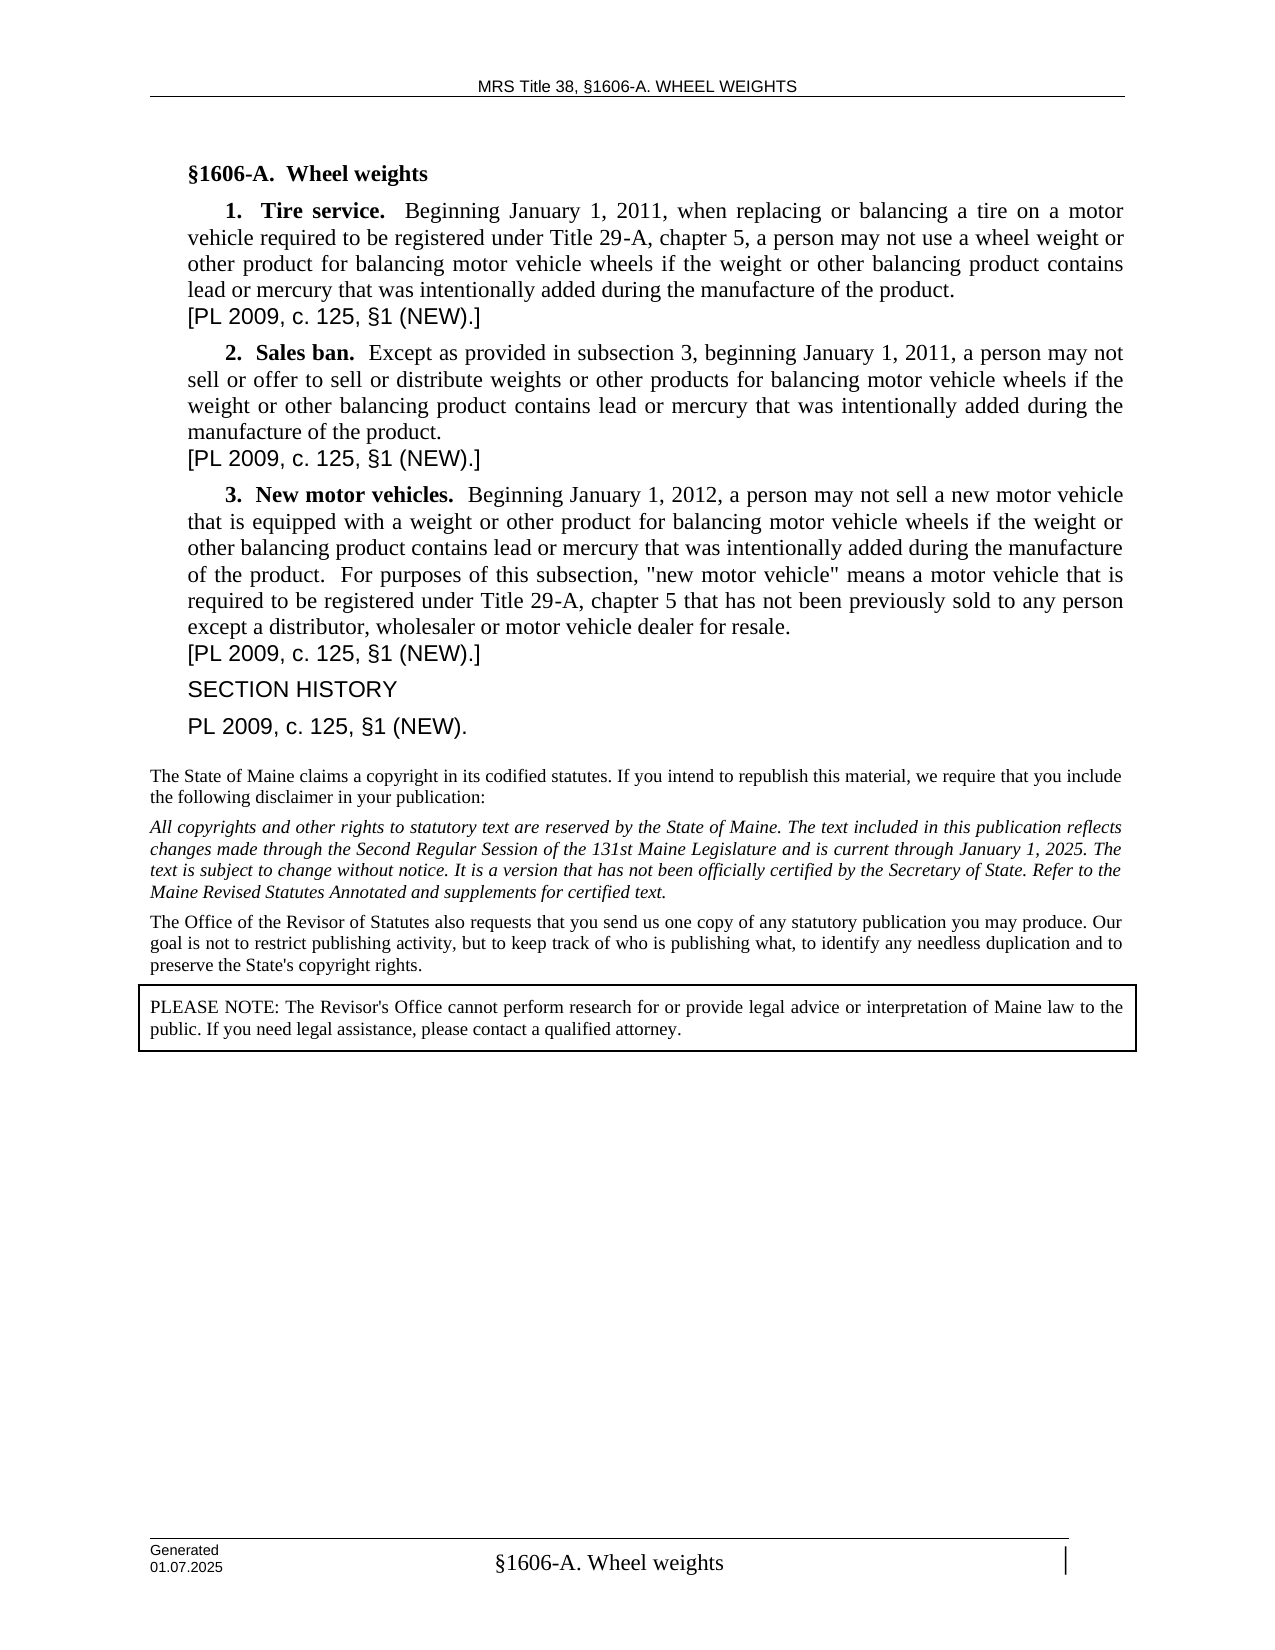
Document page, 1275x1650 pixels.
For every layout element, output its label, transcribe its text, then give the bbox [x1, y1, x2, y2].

text 1. Tire service. Beginning January 1, 2011, when replacing or balancing a tire on a motor vehicle required to be registered under Title 29‑A, chapter 5, a person may not use a wheel weight or other product for balancing motor vehicle wheels if the weight or other balancing product contains lead or mercury that was intentionally added during the manufacture of the product. [187, 197, 1125, 303]
text All copyrights and other rights to statutory text are reserved by the State of Maine. The text included in this publication reflects changes made through the Second Regular Session of the 131st Maine Legislature and is current through January 1, 2025 . The text is subject to change without notice. It is a version that has not been officially certified by the Secretary of State. Refer to the Maine Revised Statutes Annotated and supplements for certified text. [150, 816, 1125, 902]
text 2. Sales ban. Except as provided in subsection 3, beginning January 1, 2011, a person may not sell or offer to sell or distribute weights or other products for balancing motor vehicle wheels if the weight or other balancing product contains lead or mercury that was intentionally added during the manufacture of the product. [187, 339, 1125, 445]
text [PL 2009, c. 125, §1 (NEW).] [187, 445, 1125, 471]
text PL 2009, c. 125, §1 (NEW). [187, 713, 1125, 739]
text [PL 2009, c. 125, §1 (NEW).] [187, 640, 1125, 666]
text 3. New motor vehicles. Beginning January 1, 2012, a person may not sell a new motor vehicle that is equipped with a weight or other product for balancing motor vehicle wheels if the weight or other balancing product contains lead or mercury that was intentionally added during the manufacture of the product. For purposes of this subsection, "new motor vehicle" means a motor vehicle that is required to be registered under Title 29‑A, chapter 5 that has not been previously sold to any person except a distributor, wholesaler or motor vehicle dealer for resale. [187, 482, 1125, 640]
text §1606-A. Wheel weights [187, 160, 1125, 187]
text PLEASE NOTE: The Revisor's Office cannot perform research for or provide legal advice or interpretation of Maine law to the public. If you need legal assistance, please contact a qualified attorney. [140, 986, 1135, 1050]
text SECTION HISTORY [187, 676, 1125, 703]
text The Office of the Revisor of Statutes also requests that you send us one copy of any statutory publication you may produce. Our goal is not to restrict publishing activity, but to keep track of who is publishing what, to identify any needless duplication and to preserve the State's copyright rights. [150, 911, 1125, 975]
text [PL 2009, c. 125, §1 (NEW).] [187, 303, 1125, 329]
text The State of Maine claims a copyright in its codified statutes. If you intend to republish this material, we require that you include the following disclaimer in your publication: [150, 764, 1125, 808]
